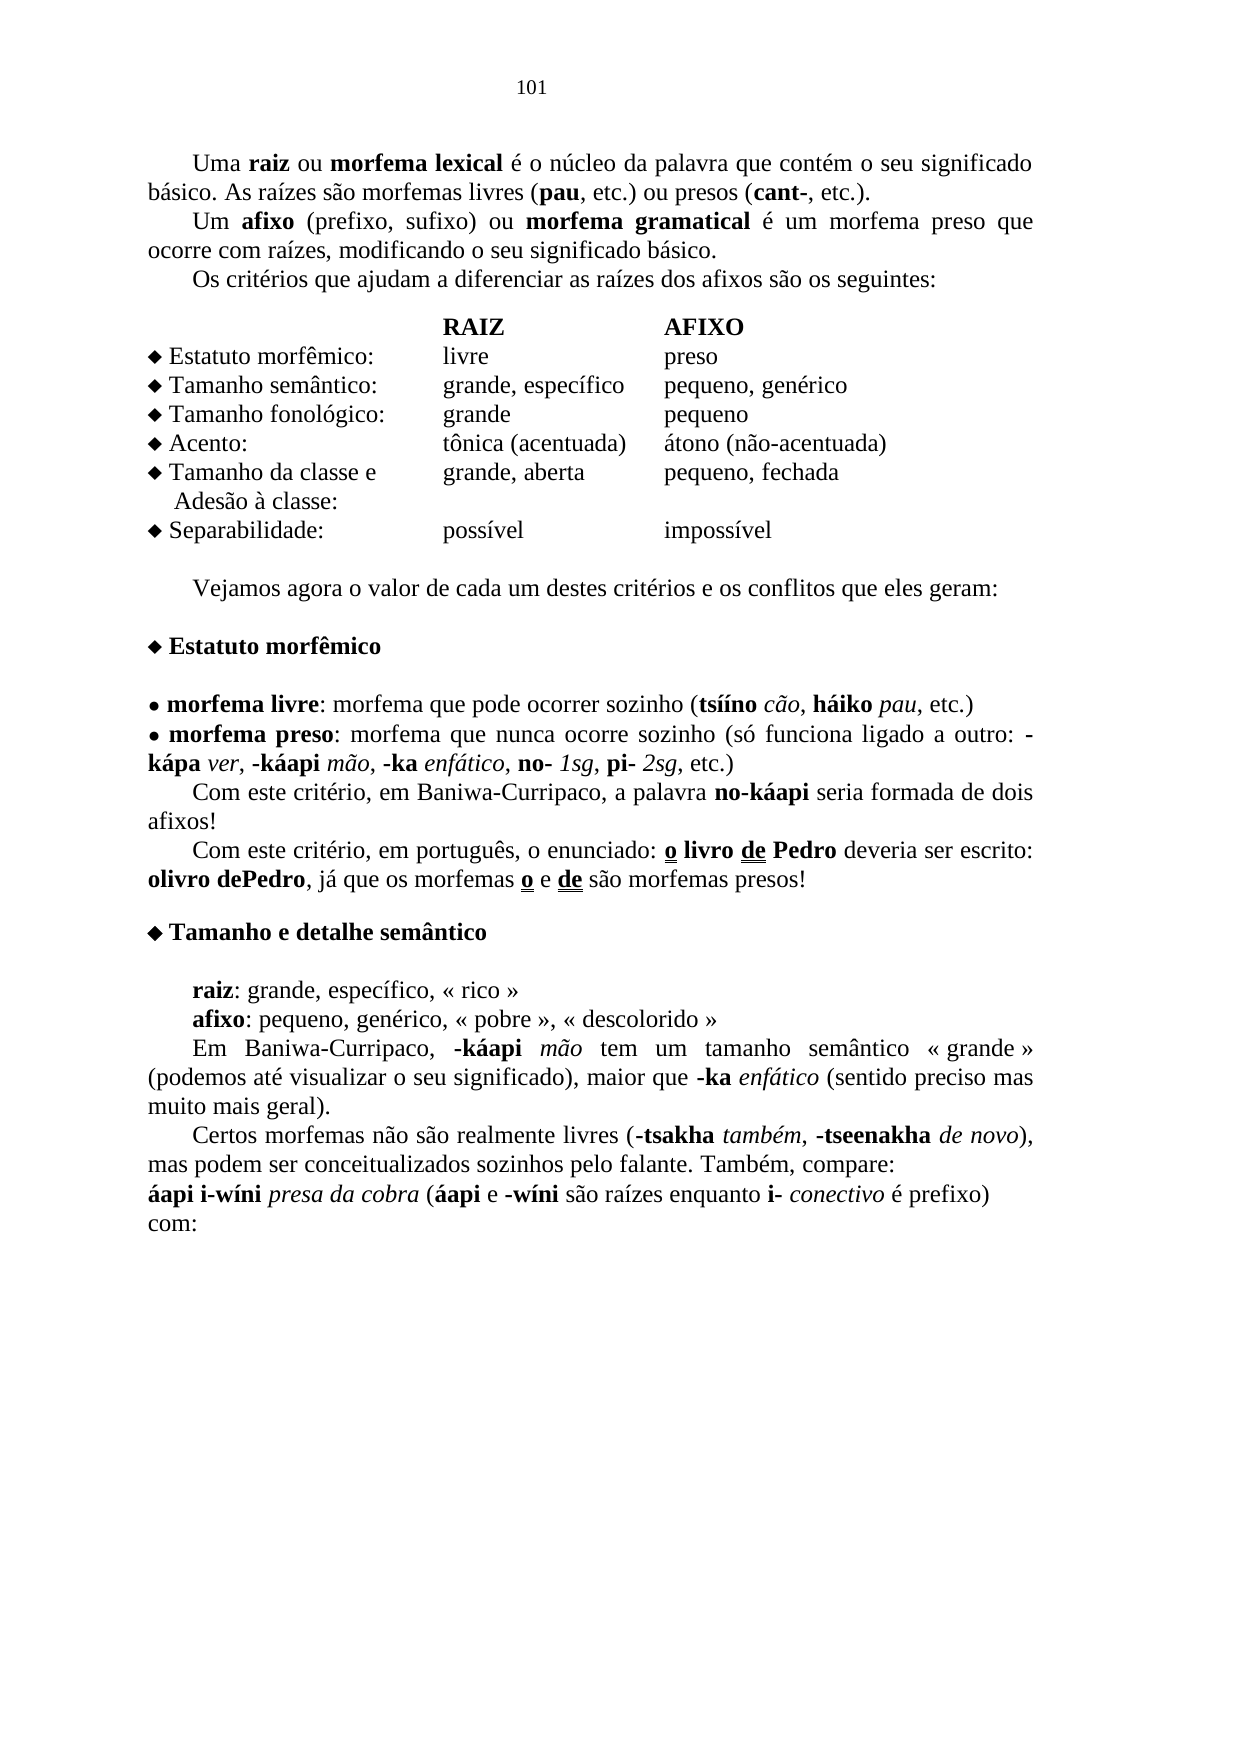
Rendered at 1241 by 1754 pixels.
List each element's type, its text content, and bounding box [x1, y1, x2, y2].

text Estatuto morfêmico [148, 631, 1033, 660]
text ● morfema preso: morfema que nunca ocorre sozinho (só funciona ligado a outro: -kápa ver, -káapi mão, -ka enfático, no- 1sg, pi- 2sg, etc.) [148, 718, 1033, 777]
text Adesão à classe: [148, 486, 1033, 515]
text afixo: pequeno, genérico, « pobre », « descolorido » [148, 1004, 1033, 1033]
text Acento: tônica (acentuada) átono (não-acentuada) [148, 428, 1033, 457]
text Estatuto morfêmico: livre preso [148, 341, 1033, 370]
text Uma raiz ou morfema lexical é o núcleo da palavra que contém o seu significado básico. As raízes são morfemas livres (pau, etc.) ou presos (cant-, etc.). [148, 148, 1033, 206]
text Um afixo (prefixo, sufixo) ou morfema gramatical é um morfema preso que ocorre com raízes, modificando o seu significado básico. [148, 206, 1033, 264]
text Com este critério, em português, o enunciado: o livro de Pedro deveria ser escrito: olivro dePedro, já que os morfemas o e de são morfemas presos! [148, 835, 1033, 893]
text Com este critério, em Baniwa-Curripaco, a palavra no-káapi seria formada de dois afixos! [148, 777, 1033, 835]
text Tamanho fonológico: grande pequeno [148, 399, 1033, 428]
text Em Baniwa-Curripaco, -káapi mão tem um tamanho semântico « grande » (podemos até visualizar o seu significado), maior que -ka enfático (sentido preciso mas muito mais geral). [148, 1033, 1033, 1120]
text Tamanho semântico: grande, específico pequeno, genérico [148, 370, 1033, 399]
text RAIZ AFIXO [148, 312, 1033, 341]
text com: [148, 1207, 1033, 1237]
text Tamanho e detalhe semântico [148, 917, 1033, 946]
text Tamanho da classe e grande, aberta pequeno, fechada [148, 457, 1033, 486]
text Os critérios que ajudam a diferenciar as raízes dos afixos são os seguintes: [148, 264, 1033, 293]
text Certos morfemas não são realmente livres (-tsakha também, -tseenakha de novo), mas podem ser conceitualizados sozinhos pelo falante. Também, compare: [148, 1120, 1033, 1178]
text Separabilidade: possível impossível [148, 515, 1033, 544]
text Vejamos agora o valor de cada um destes critérios e os conflitos que eles geram: [148, 573, 1033, 602]
text raiz: grande, específico, « rico » [148, 975, 1033, 1004]
text áapi i-wíni presa da cobra (áapi e -wíni são raízes enquanto i- conectivo é prefixo) [148, 1178, 1033, 1207]
text ● morfema livre: morfema que pode ocorrer sozinho (tsííno cão, háiko pau, etc.) [148, 689, 1033, 718]
